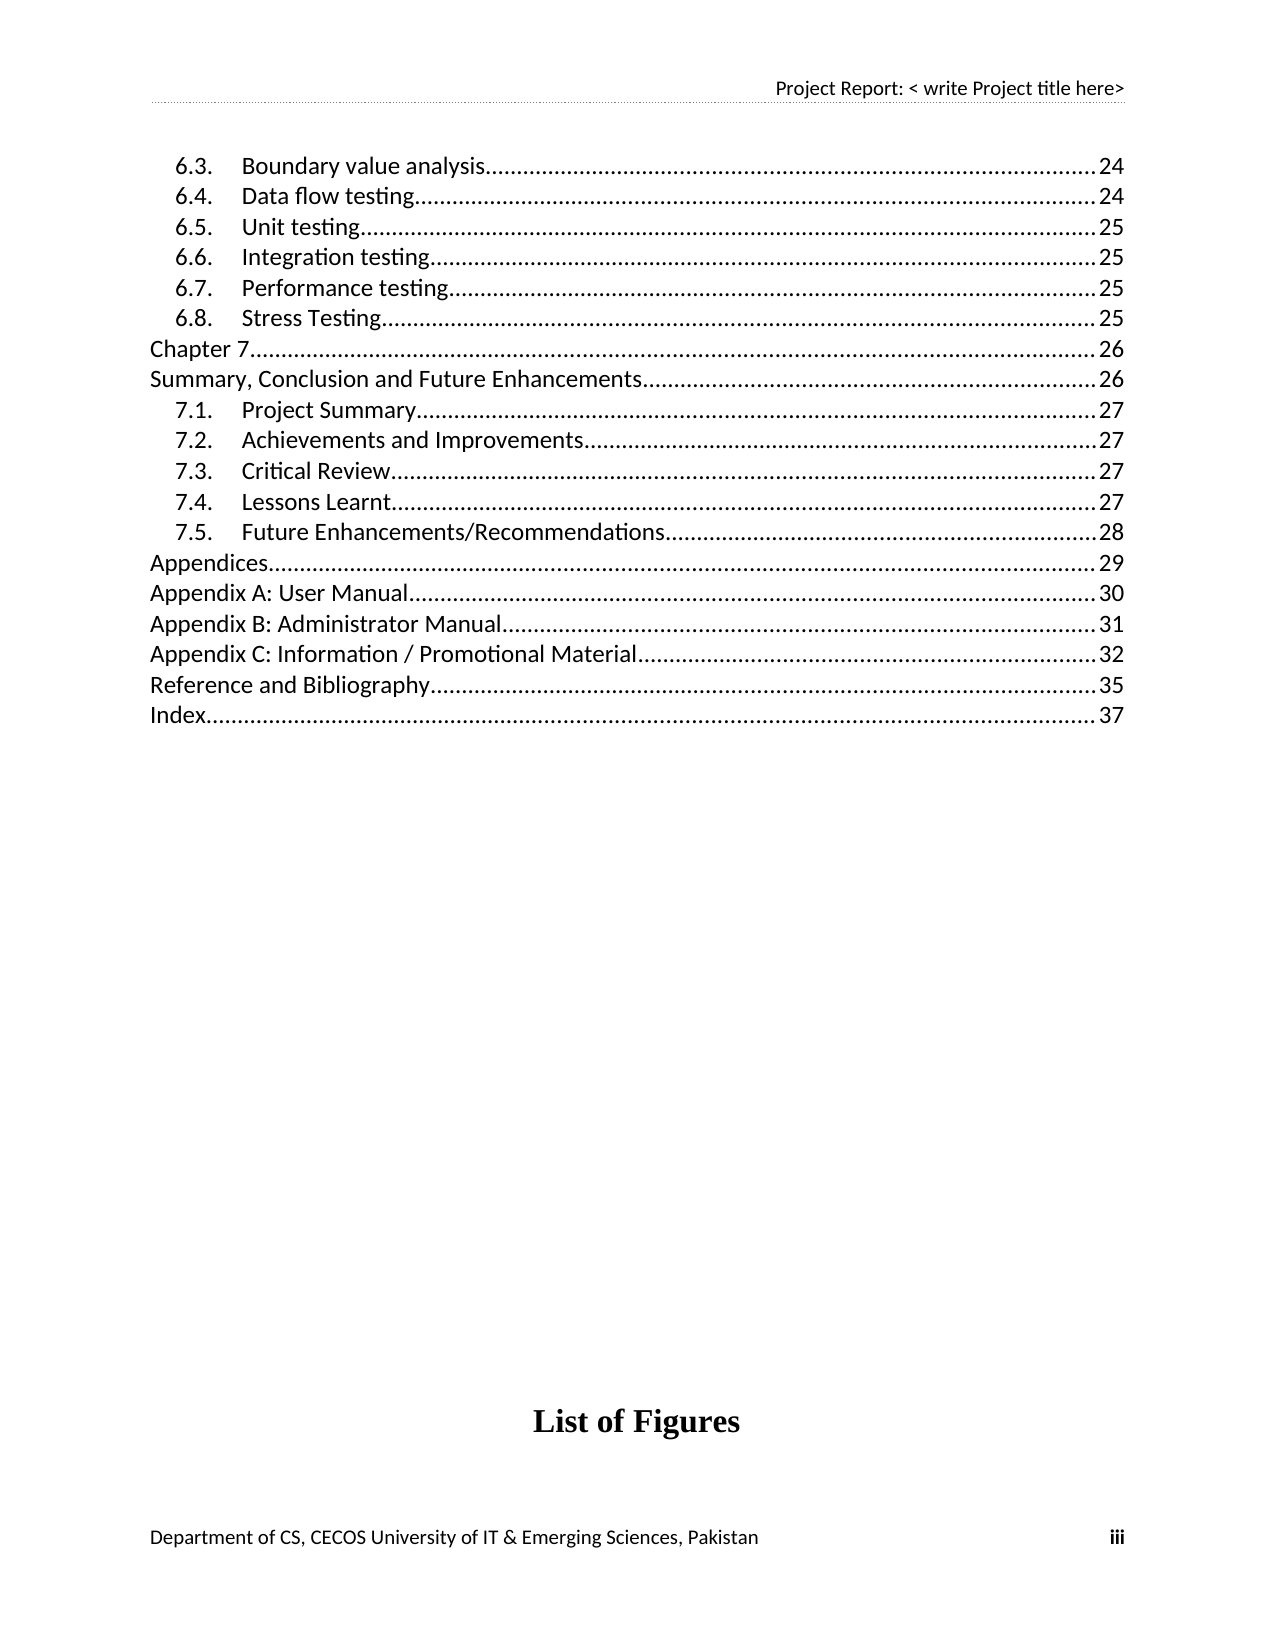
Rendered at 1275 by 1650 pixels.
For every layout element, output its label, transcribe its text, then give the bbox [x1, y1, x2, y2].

text 6.8. Stress Testing 25 [175, 303, 1125, 333]
text 6.7. Performance testing 25 [175, 272, 1125, 303]
text 7.1. Project Summary 27 [175, 394, 1125, 425]
text 6.6. Integration testing 25 [175, 242, 1125, 272]
text Index 37 [150, 699, 1125, 730]
subtitle List of Figures [150, 1402, 1123, 1440]
text 7.5. Future Enhancements/Recommendations 28 [175, 516, 1125, 547]
text 6.3. Boundary value analysis 24 [175, 150, 1125, 181]
text Appendix B: Administrator Manual 31 [150, 608, 1125, 638]
text 6.5. Unit testing 25 [175, 211, 1125, 242]
text Appendix A: User Manual 30 [150, 577, 1125, 608]
text Appendices 29 [150, 547, 1125, 577]
text Reference and Bibliography 35 [150, 669, 1125, 699]
text Appendix C: Information / Promotional Material 32 [150, 638, 1125, 669]
text 7.4. Lessons Learnt 27 [175, 486, 1125, 516]
text 7.2. Achievements and Improvements 27 [175, 425, 1125, 455]
text Summary, Conclusion and Future Enhancements 26 [150, 364, 1125, 394]
text 7.3. Critical Review 27 [175, 455, 1125, 486]
text 6.4. Data flow testing 24 [175, 181, 1125, 211]
text Chapter 7 26 [150, 333, 1125, 364]
